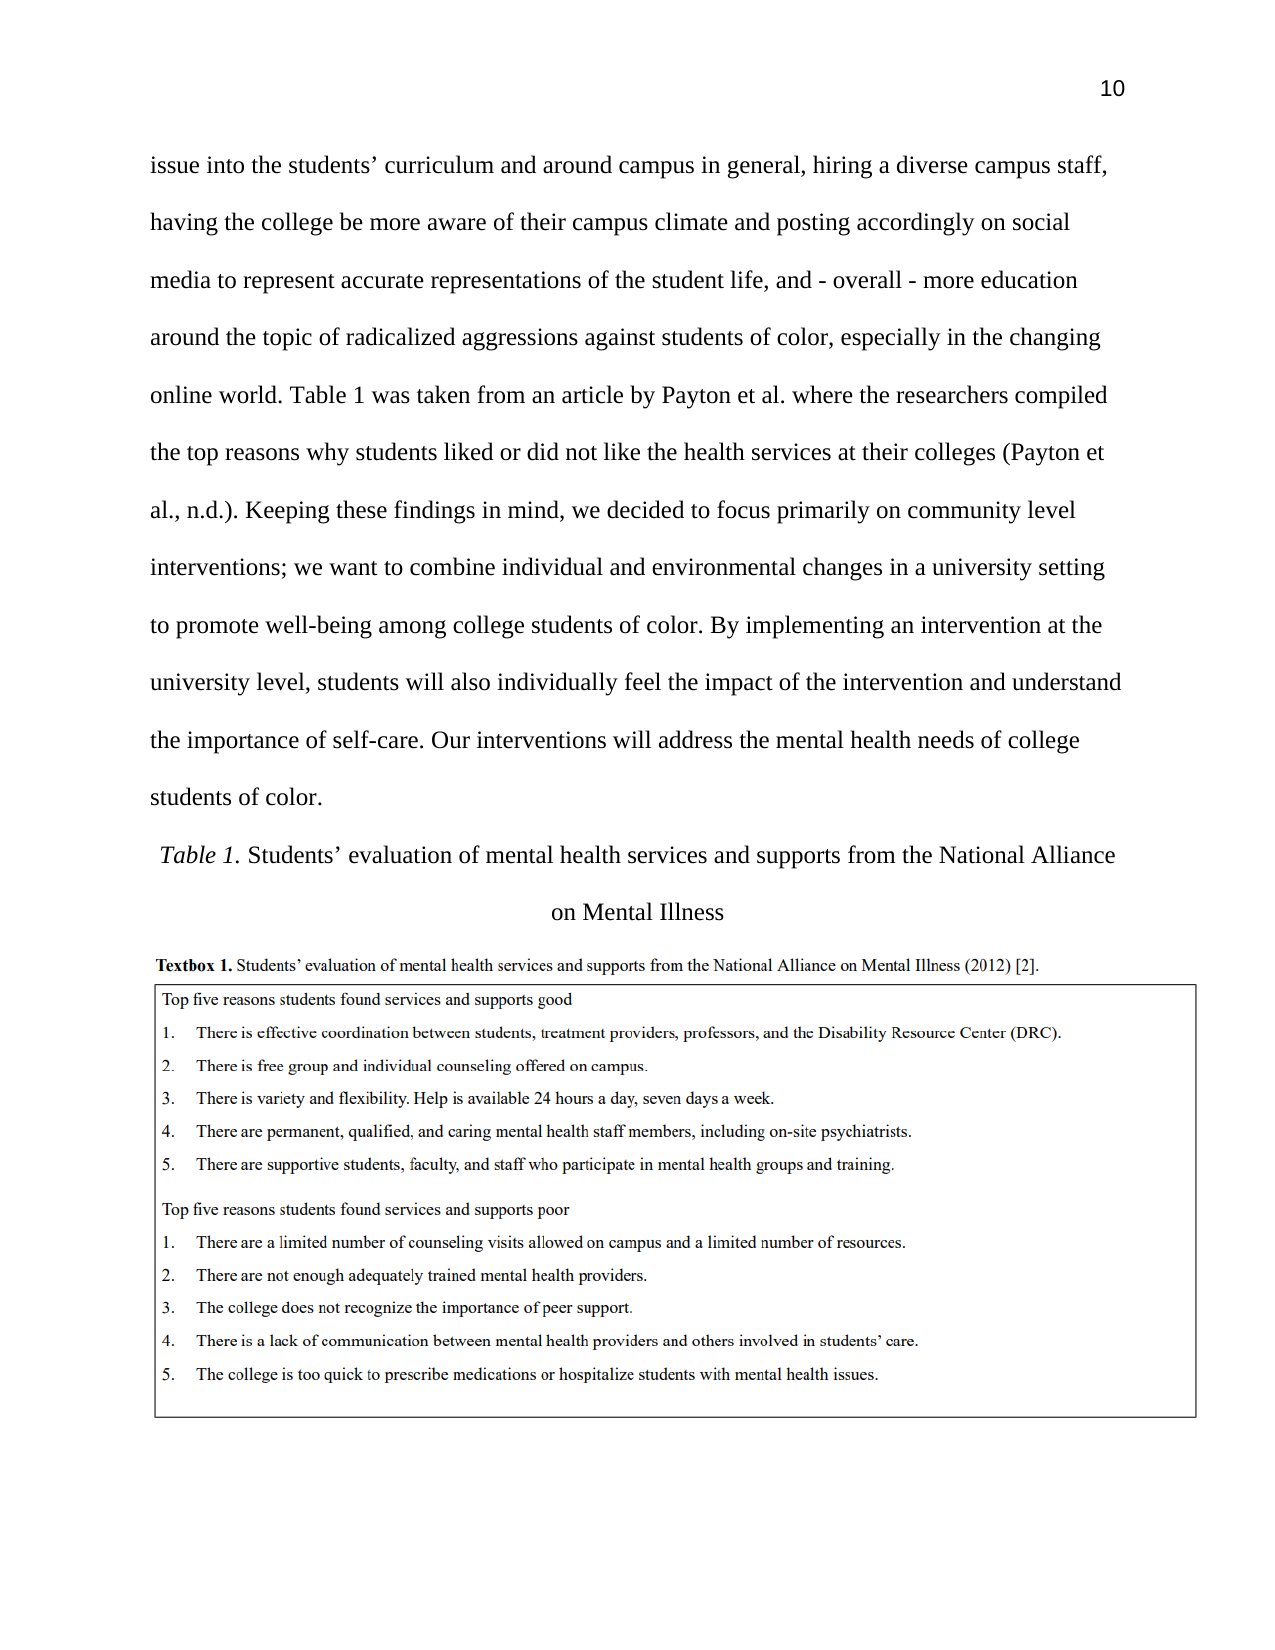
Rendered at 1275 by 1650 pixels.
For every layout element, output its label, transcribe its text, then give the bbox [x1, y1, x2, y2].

picture [150, 955, 1200, 1420]
text Table 1. Students’ evaluation of mental health services and supports from the National Alliance on Mental Illness [150, 840, 1125, 926]
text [150, 150, 1125, 811]
